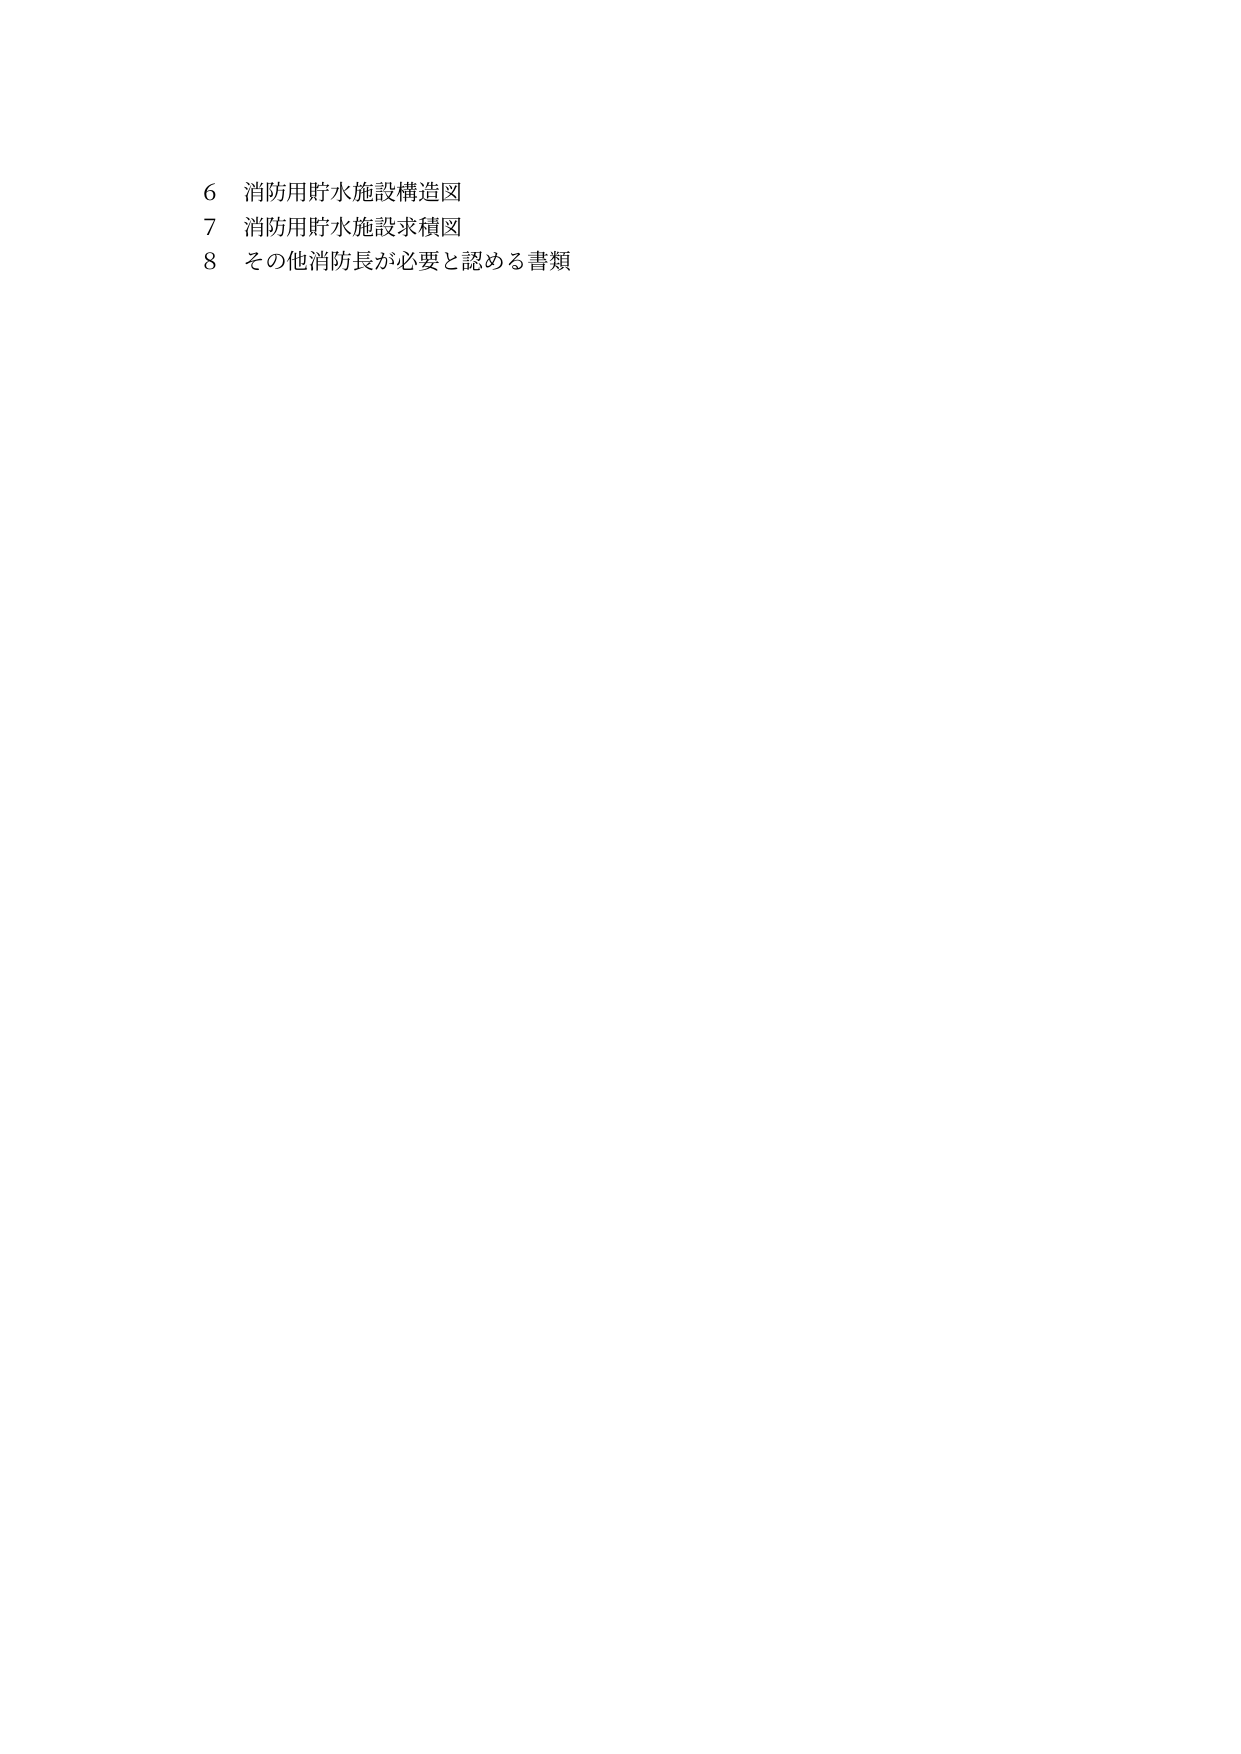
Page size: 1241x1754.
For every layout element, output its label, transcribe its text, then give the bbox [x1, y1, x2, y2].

text ６ 消防用貯水施設構造図 [177, 174, 1087, 208]
text ７ 消防用貯水施設求積図 [177, 208, 1087, 242]
text ８ その他消防長が必要と認める書類 [177, 242, 1087, 277]
